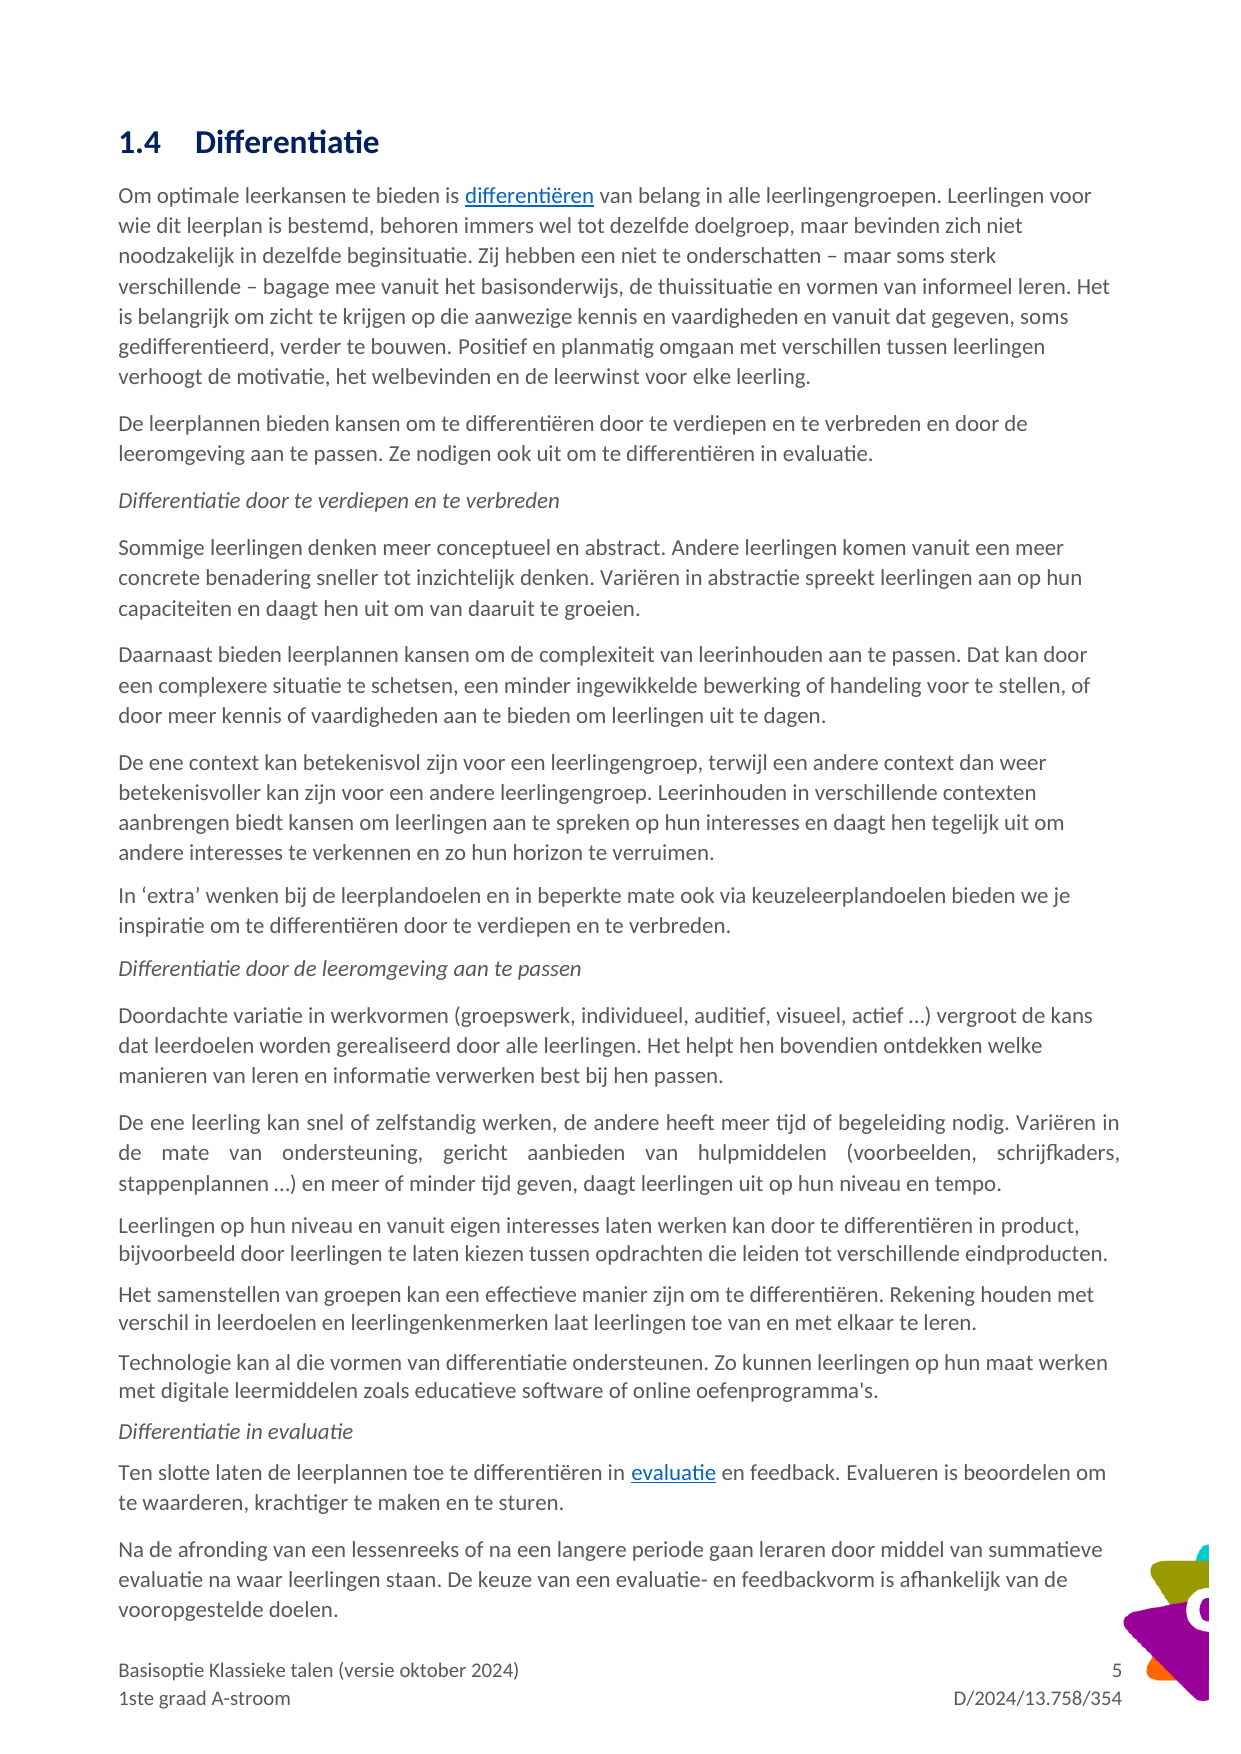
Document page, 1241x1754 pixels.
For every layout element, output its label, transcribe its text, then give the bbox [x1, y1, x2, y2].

text De leerplannen bieden kansen om te differentiëren door te verdiepen en te verbreden en door de leeromgeving aan te passen. Ze nodigen ook uit om te differentiëren in evaluatie. [118, 409, 1122, 468]
text Differentiatie door de leeromgeving aan te passen [118, 954, 1122, 982]
text In ‘extra’ wenken bij de leerplandoelen en in beperkte mate ook via keuzeleerplandoelen bieden we je inspiratie om te differentiëren door te verdiepen en te verbreden. [118, 881, 1122, 939]
text Daarnaast bieden leerplannen kansen om de complexiteit van leerinhouden aan te passen. Dat kan door een complexere situatie te schetsen, een minder ingewikkelde bewerking of handeling voor te stellen, of door meer kennis of vaardigheden aan te bieden om leerlingen uit te dagen. [118, 641, 1122, 729]
text Leerlingen op hun niveau en vanuit eigen interesses laten werken kan door te differentiëren in product, bijvoorbeeld door leerlingen te laten kiezen tussen opdrachten die leiden tot verschillende eindproducten. [118, 1211, 1122, 1267]
text Sommige leerlingen denken meer conceptueel en abstract. Andere leerlingen komen vanuit een meer concrete benadering sneller tot inzichtelijk denken. Variëren in abstractie spreekt leerlingen aan op hun capaciteiten en daagt hen uit om van daaruit te groeien. [118, 533, 1122, 622]
text Het samenstellen van groepen kan een effectieve manier zijn om te differentiëren. Rekening houden met verschil in leerdoelen en leerlingenkenmerken laat leerlingen toe van en met elkaar te leren. [118, 1280, 1122, 1336]
text Technologie kan al die vormen van differentiatie ondersteunen. Zo kunnen leerlingen op hun maat werken met digitale leermiddelen zoals educatieve software of online oefenprogramma's. [118, 1348, 1122, 1404]
text Om optimale leerkansen te bieden is differentiëren van belang in alle leerlingengroepen. Leerlingen voor wie dit leerplan is bestemd, behoren immers wel tot dezelfde doelgroep, maar bevinden zich niet noodzakelijk in dezelfde beginsituatie. Zij hebben een niet te onderschatten – maar soms sterk verschillende – bagage mee vanuit het basisonderwijs, de thuissituatie en vormen van informeel leren. Het is belangrijk om zicht te krijgen op die aanwezige kennis en vaardigheden en vanuit dat gegeven, soms gedifferentieerd, verder te bouwen. Positief en planmatig omgaan met verschillen tussen leerlingen verhoogt de motivatie, het welbevinden en de leerwinst voor elke leerling. [118, 181, 1122, 391]
text Doordachte variatie in werkvormen (groepswerk, individueel, auditief, visueel, actief …) vergroot de kans dat leerdoelen worden gerealiseerd door alle leerlingen. Het helpt hen bovendien ontdekken welke manieren van leren en informatie verwerken best bij hen passen. [118, 1001, 1122, 1089]
text Differentiatie door te verdiepen en te verbreden [118, 486, 1122, 514]
picture [1122, 1539, 1211, 1705]
text De ene context kan betekenisvol zijn voor een leerlingengroep, terwijl een andere context dan weer betekenisvoller kan zijn voor een andere leerlingengroep. Leerinhouden in verschillende contexten aanbrengen biedt kansen om leerlingen aan te spreken op hun interesses en daagt hen tegelijk uit om andere interesses te verkennen en zo hun horizon te verruimen. [118, 748, 1122, 867]
text Na de afronding van een lessenreeks of na een langere periode gaan leraren door middel van summatieve evaluatie na waar leerlingen staan. De keuze van een evaluatie- en feedbackvorm is afhankelijk van de vooropgestelde doelen. [118, 1535, 1122, 1623]
text Differentiatie in evaluatie [118, 1417, 1122, 1445]
subtitle Differentiatie [118, 121, 1122, 161]
text De ene leerling kan snel of zelfstandig werken, de andere heeft meer tijd of begeleiding nodig. Variëren in de mate van ondersteuning, gericht aanbieden van hulpmiddelen (voorbeelden, schrijfkaders, stappenplannen …) en meer of minder tijd geven, daagt leerlingen uit op hun niveau en tempo. [118, 1108, 1122, 1197]
text Ten slotte laten de leerplannen toe te differentiëren in evaluatie en feedback. Evalueren is beoordelen om te waarderen, krachtiger te maken en te sturen. [118, 1458, 1122, 1516]
